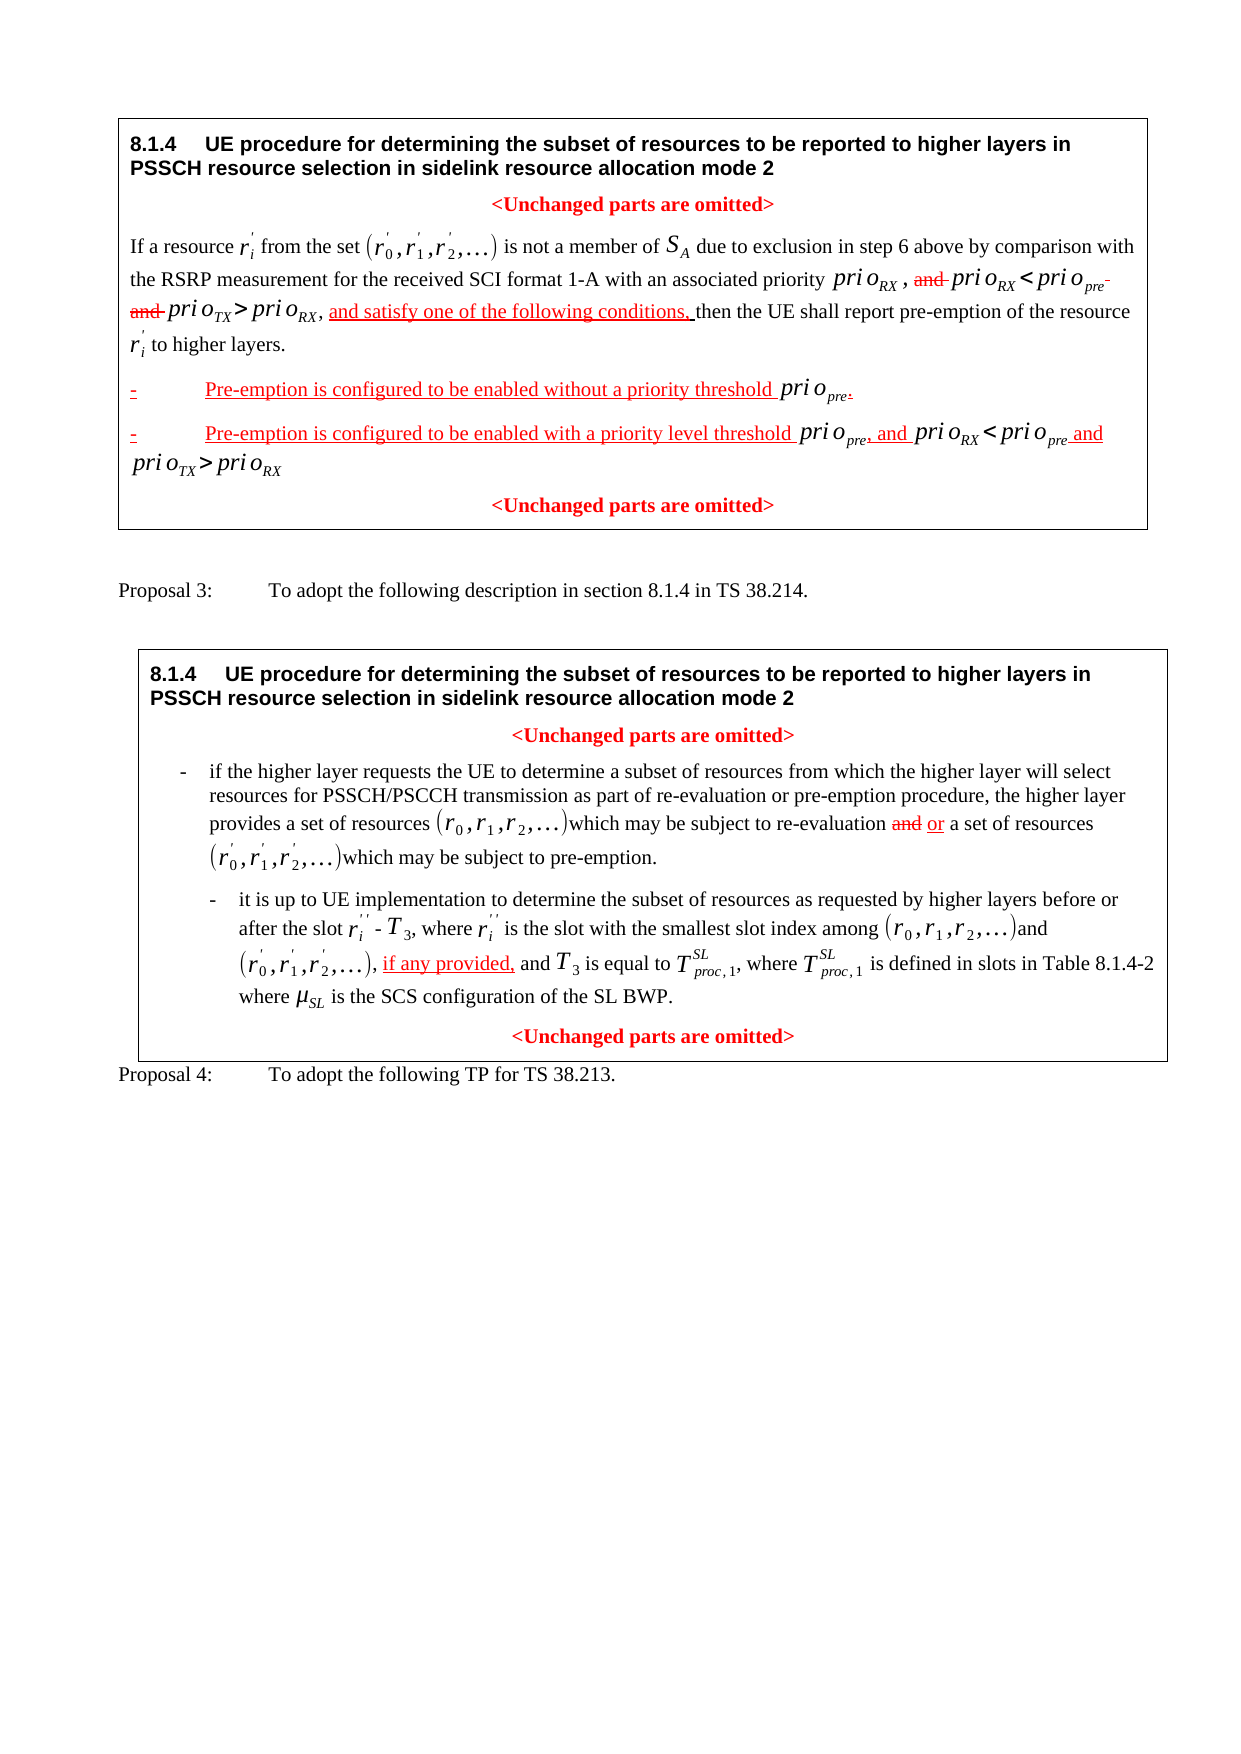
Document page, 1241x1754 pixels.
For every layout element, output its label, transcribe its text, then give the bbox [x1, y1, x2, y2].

table_header 8.1.4 UE procedure for determining the subset of resources to be reported to higher layers in PSSCH resource selection in sidelink resource allocation mode 2 <Unchanged parts are omitted> If a resource from the set is not a member of due to exclusion in step 6 above by comparison with the RSRP measurement for the received SCI format 1-A with an associated priority and and , and satisfy one of the following conditions, then the UE shall report pre-emption of the resource to higher layers. - Pre-emption is configured to be enabled without a priority threshold . - Pre-emption is configured to be enabled with a priority level threshold , and and <Unchanged parts are omitted> [119, 119, 1147, 529]
text Proposal 3: To adopt the following description in section 8.1.4 in TS 38.214. [118, 578, 1122, 602]
table_header 8.1.4 UE procedure for determining the subset of resources to be reported to higher layers in PSSCH resource selection in sidelink resource allocation mode 2 <Unchanged parts are omitted> - if the higher layer requests the UE to determine a subset of resources from which the higher layer will select resources for PSSCH/PSCCH transmission as part of re-evaluation or pre-emption procedure, the higher layer provides a set of resources which may be subject to re-evaluation and or a set of resources which may be subject to pre-emption. - it is up to UE implementation to determine the subset of resources as requested by higher layers before or after the slot - , where is the slot with the smallest slot index among and , if any provided, and is equal to , where is defined in slots in Table 8.1.4-2 where is the SCS configuration of the SL BWP. <Unchanged parts are omitted> [139, 650, 1167, 1061]
text Proposal 4: To adopt the following TP for TS 38.213. [118, 651, 1122, 1086]
